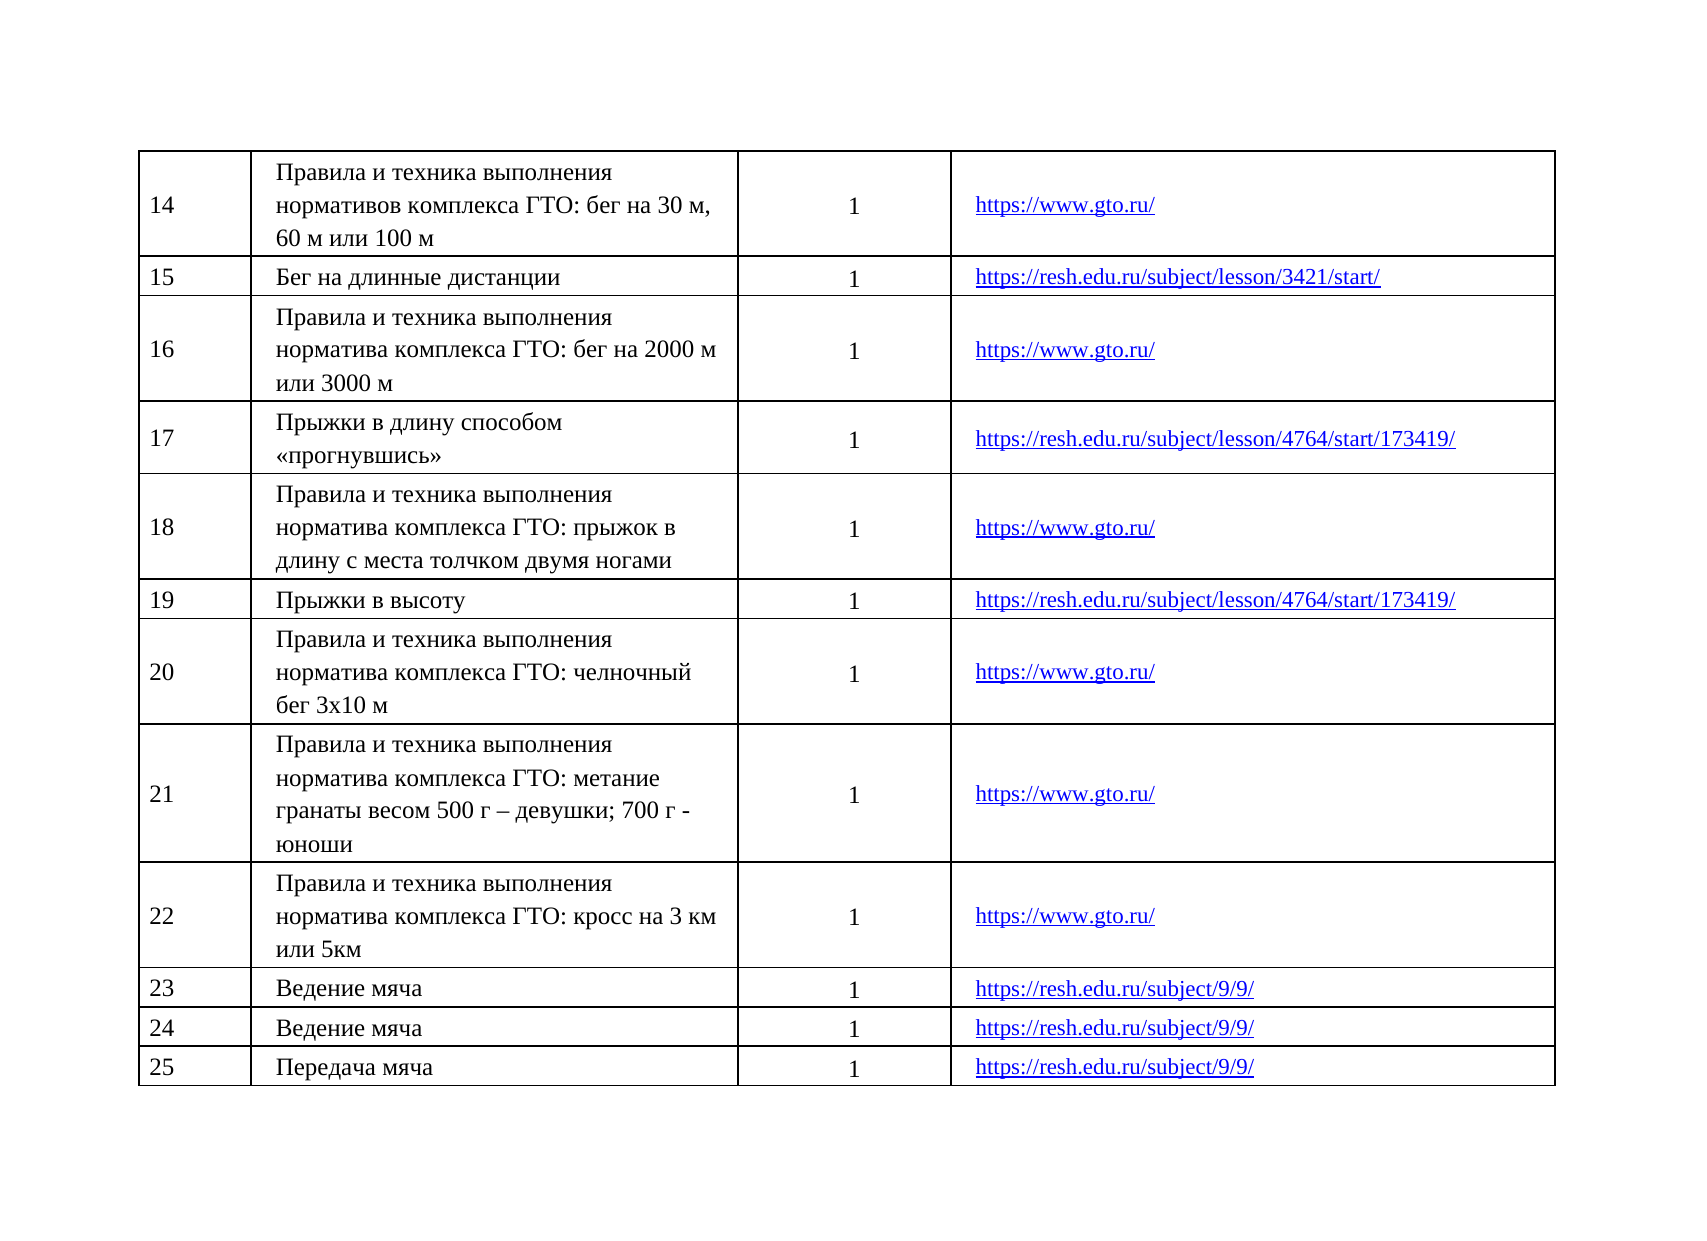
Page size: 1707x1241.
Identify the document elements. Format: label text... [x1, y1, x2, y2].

table_cell 1 [739, 863, 950, 967]
table_cell Правила и техника выполнения нормативов комплекса ГТО: бег на 30 м, 60 м или 100 м [252, 152, 737, 255]
table_cell 1 [739, 619, 950, 723]
table_cell https://www.gto.ru/ [952, 474, 1554, 578]
table_cell 1 [739, 580, 950, 617]
table_cell Правила и техника выполнения норматива комплекса ГТО: челночный бег 3х10 м [252, 619, 737, 723]
table_cell 1 [739, 725, 950, 861]
table_cell Ведение мяча [252, 1008, 737, 1045]
table_cell 15 [140, 257, 250, 295]
table_cell 23 [140, 968, 250, 1006]
table_cell 24 [140, 1008, 250, 1045]
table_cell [952, 1047, 1554, 1085]
table_cell Правила и техника выполнения норматива комплекса ГТО: прыжок в длину с места толчком двумя ногами [252, 474, 737, 578]
table_cell 1 [739, 402, 950, 473]
table_cell https://resh.edu.ru/subject/9/9/ [952, 1008, 1554, 1045]
table_cell https://resh.edu.ru/subject/lesson/4764/start/173419/ [952, 580, 1554, 617]
table_cell https://www.gto.ru/ [952, 296, 1554, 400]
table_cell 25 [140, 1047, 250, 1085]
table_cell https://www.gto.ru/ [952, 619, 1554, 723]
table_cell https://resh.edu.ru/subject/9/9/ [952, 968, 1554, 1006]
table_cell Прыжки в высоту [252, 580, 737, 617]
table_cell 1 [739, 296, 950, 400]
table_cell 22 [140, 863, 250, 967]
table_cell 1 [739, 1008, 950, 1045]
table_cell 20 [140, 619, 250, 723]
table_cell Прыжки в длину способом «прогнувшись» [252, 402, 737, 473]
table_cell Бег на длинные дистанции [252, 257, 737, 295]
table_cell 16 [140, 296, 250, 400]
table_cell Правила и техника выполнения норматива комплекса ГТО: бег на 2000 м или 3000 м [252, 296, 737, 400]
table_cell 17 [140, 402, 250, 473]
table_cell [952, 257, 1554, 295]
table_cell 14 [140, 152, 250, 255]
table_cell 19 [140, 580, 250, 617]
table_cell Правила и техника выполнения норматива комплекса ГТО: метание гранаты весом 500 г – девушки; 700 г - юноши [252, 725, 737, 861]
table_cell 1 [739, 257, 950, 295]
table_cell Передача мяча [252, 1047, 737, 1085]
table_cell Правила и техника выполнения норматива комплекса ГТО: кросс на 3 км или 5км [252, 863, 737, 967]
table_cell 18 [140, 474, 250, 578]
table_cell 21 [140, 725, 250, 861]
table_cell Ведение мяча [252, 968, 737, 1006]
table_cell https://www.gto.ru/ [952, 725, 1554, 861]
table_cell https://resh.edu.ru/subject/lesson/4764/start/173419/ [952, 402, 1554, 473]
table_cell https://www.gto.ru/ [952, 152, 1554, 255]
table_cell https://www.gto.ru/ [952, 863, 1554, 967]
table_cell 1 [739, 474, 950, 578]
table_cell 1 [739, 968, 950, 1006]
table_cell 1 [739, 1047, 950, 1085]
table_cell 1 [739, 152, 950, 255]
